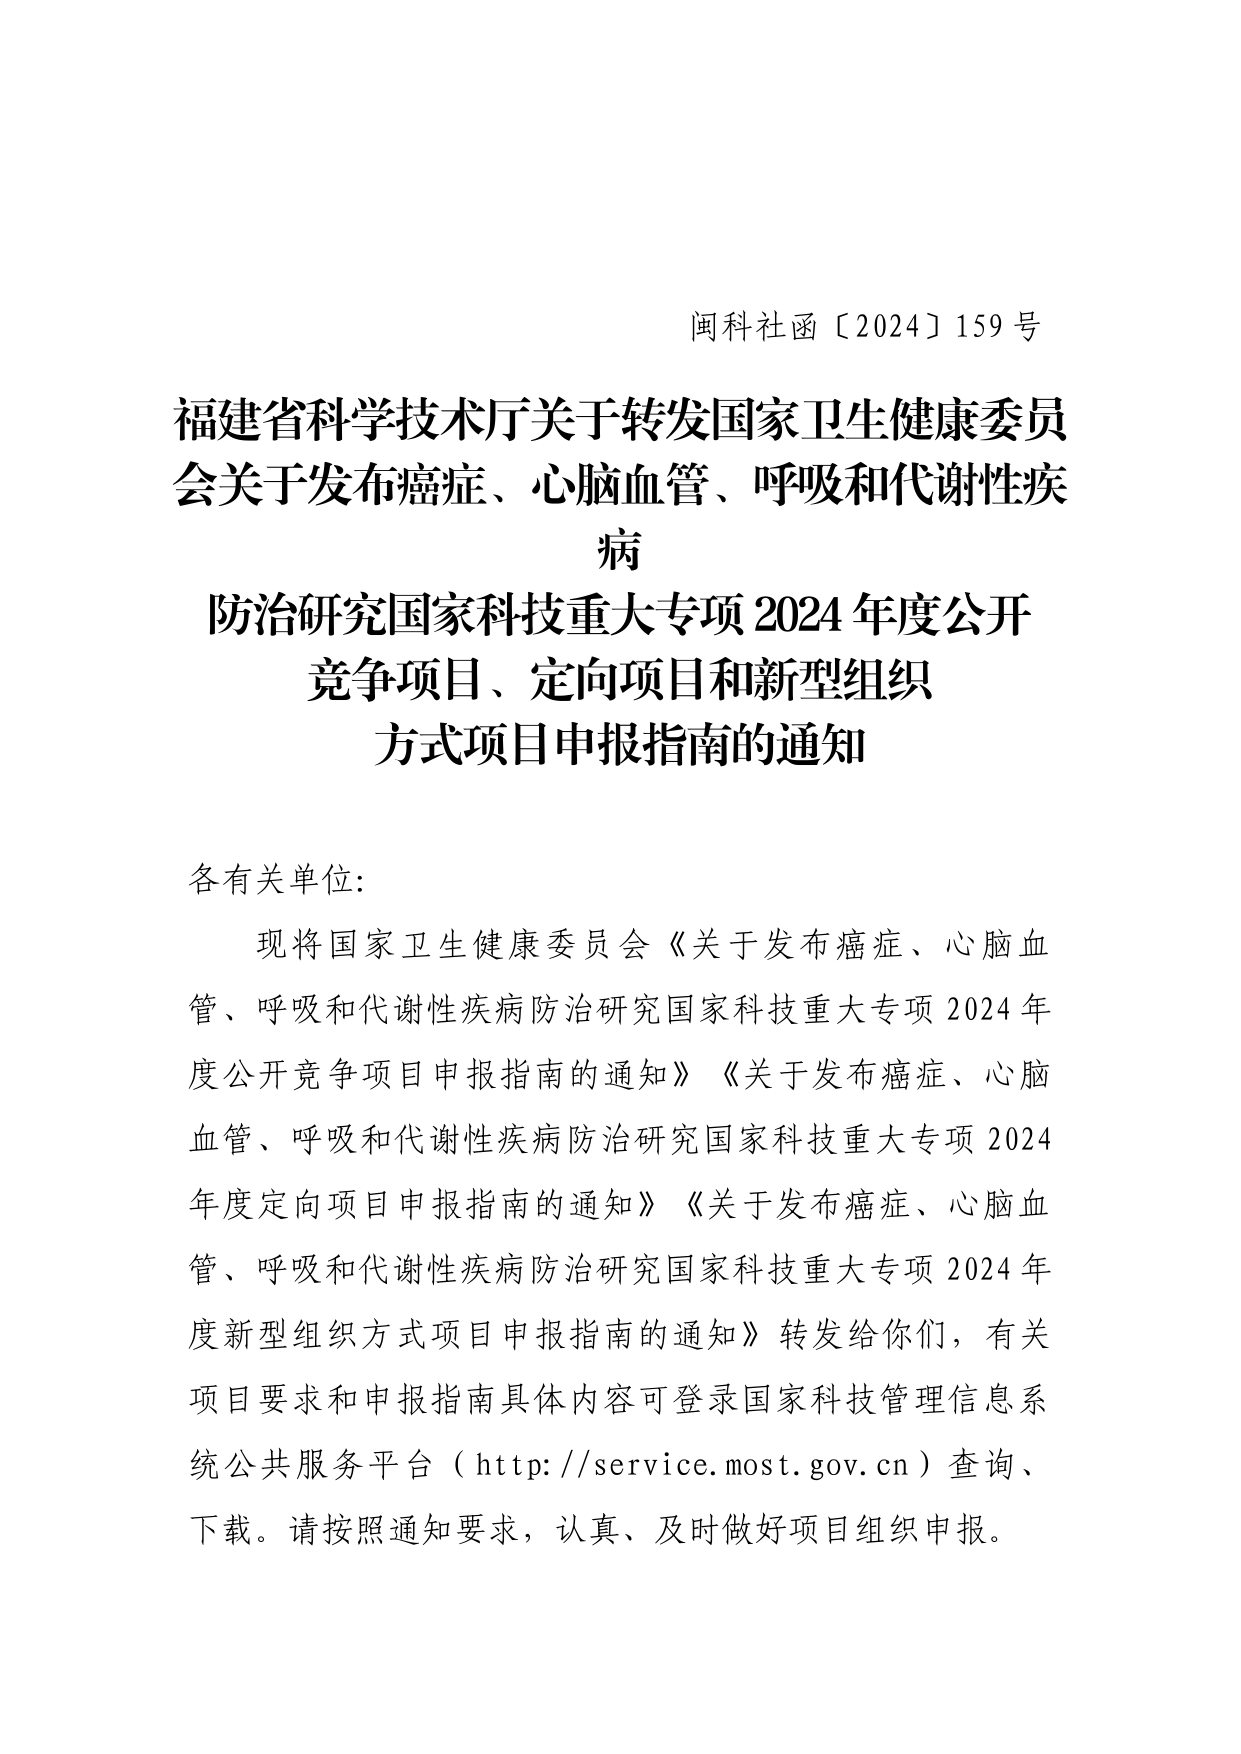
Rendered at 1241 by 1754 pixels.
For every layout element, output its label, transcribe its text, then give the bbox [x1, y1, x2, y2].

text 福建省科学技术厅关于转发国家卫生健康委员会关于发布癌症、心脑血管、呼吸和代谢性疾病 [155, 389, 1086, 584]
text 防治研究国家科技重大专项2024年度公开 [155, 584, 1086, 649]
text 各有关单位： [187, 844, 1053, 909]
text 竞争项目、定向项目和新型组织 [155, 649, 1086, 714]
text 方式项目申报指南的通知 [155, 714, 1086, 779]
text 闽科社函〔2024〕159号 [187, 292, 1053, 357]
text 现将国家卫生健康委员会《关于发布癌症、心脑血管、呼吸和代谢性疾病防治研究国家科技重大专项2024年度公开竞争项目申报指南的通知》《关于发布癌症、心脑血管、呼吸和代谢性疾病防治研究国家科技重大专项2024年度定向项目申报指南的通知》《关于发布癌症、心脑血管、呼吸和代谢性疾病防治研究国家科技重大专项2024年度新型组织方式项目申报指南的通知》转发给你们，有关项目要求和申报指南具体内容可登录国家科技管理信息系统公共服务平台（http://service.most.gov.cn）查询、下载。请按照通知要求，认真、及时做好项目组织申报。 [187, 909, 1053, 1559]
